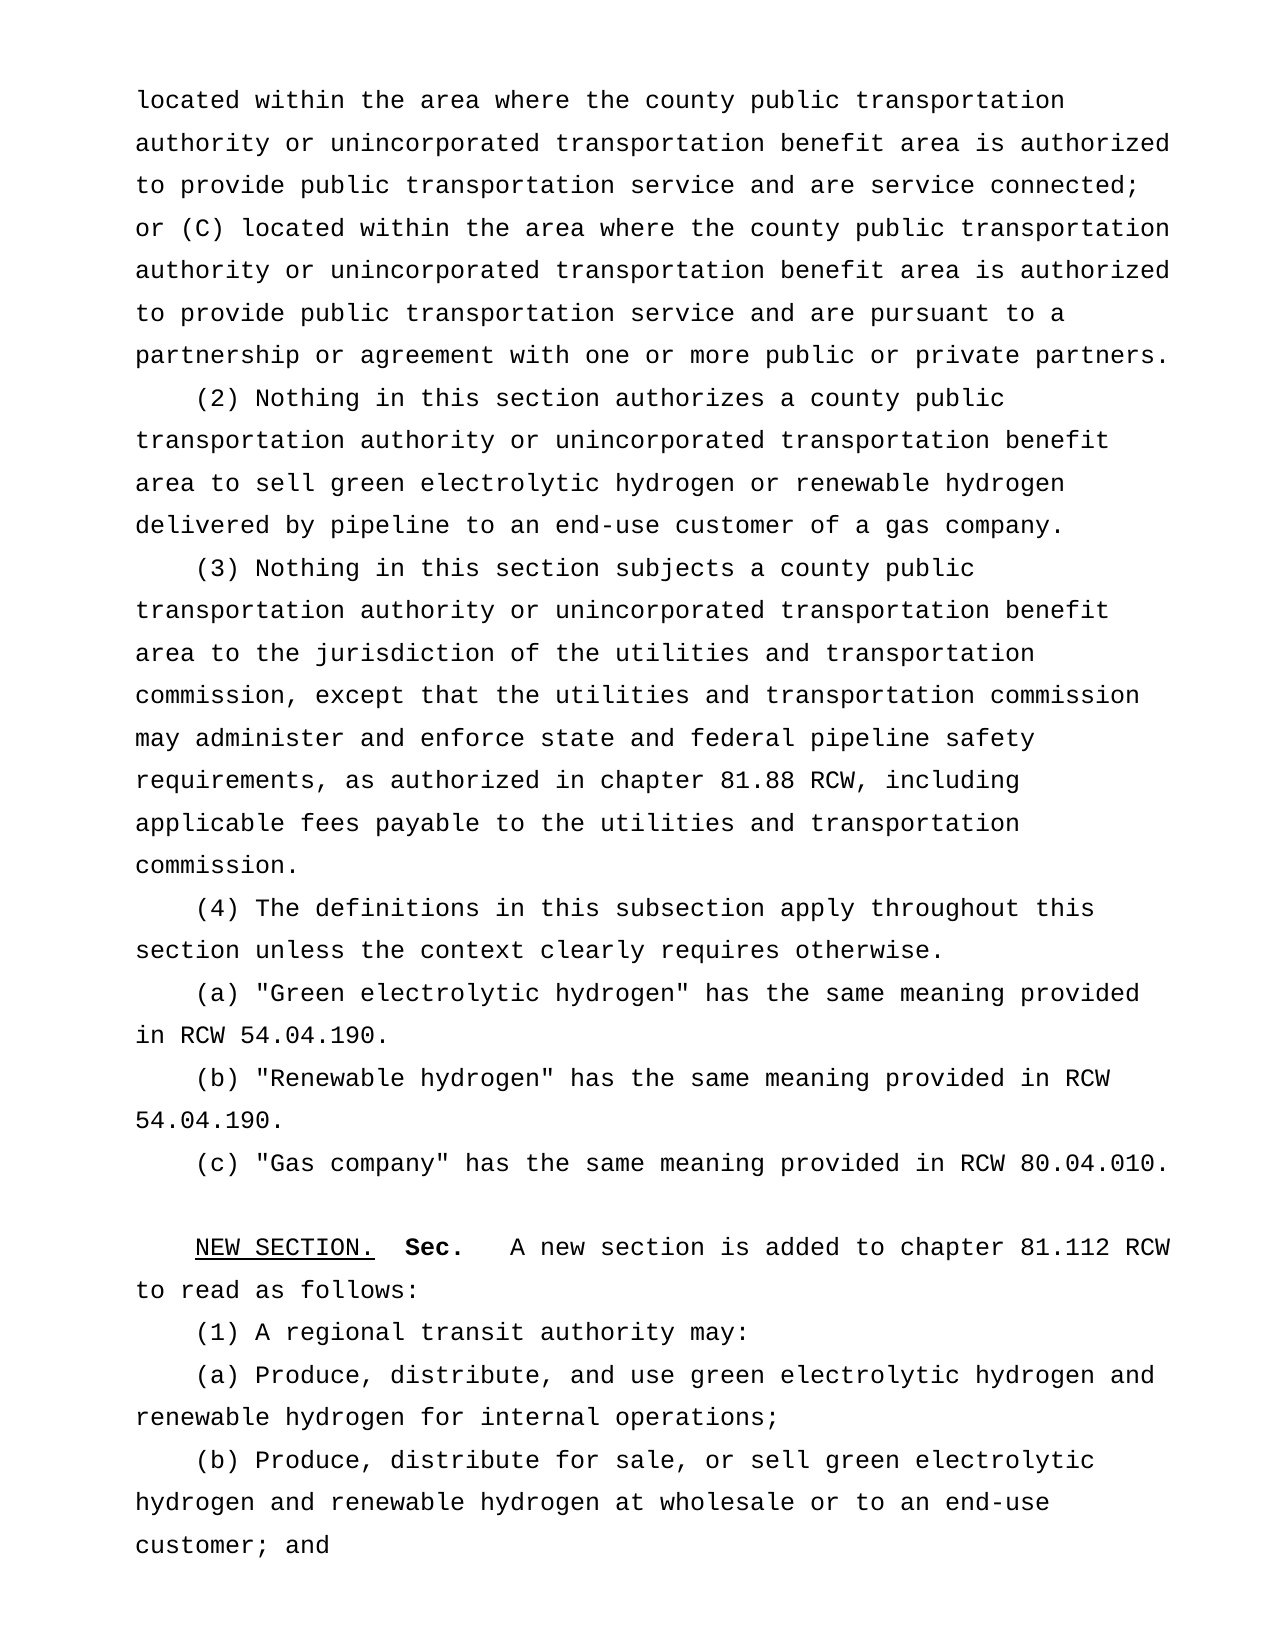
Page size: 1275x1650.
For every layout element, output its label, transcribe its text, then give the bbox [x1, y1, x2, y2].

text (1) A regional transit authority may: [135, 1307, 1170, 1349]
text (a) "Green electrolytic hydrogen" has the same meaning provided in RCW 54.04.190. [135, 967, 1170, 1052]
text (c) "Gas company" has the same meaning provided in RCW 80.04.010. [135, 1137, 1170, 1180]
text (4) The definitions in this subsection apply throughout this section unless the context clearly requires otherwise. [135, 882, 1170, 967]
text (2) Nothing in this section authorizes a county public transportation authority or unincorporated transportation benefit area to sell green electrolytic hydrogen or renewable hydrogen delivered by pipeline to an end-use customer of a gas company. [135, 372, 1170, 542]
text (3) Nothing in this section subjects a county public transportation authority or unincorporated transportation benefit area to the jurisdiction of the utilities and transportation commission, except that the utilities and transportation commission may administer and enforce state and federal pipeline safety requirements, as authorized in chapter 81.88 RCW, including applicable fees payable to the utilities and transportation commission. [135, 542, 1170, 882]
text (b) "Renewable hydrogen" has the same meaning provided in RCW 54.04.190. [135, 1052, 1170, 1137]
text (b) Produce, distribute for sale, or sell green electrolytic hydrogen and renewable hydrogen at wholesale or to an end-use customer; and [135, 1434, 1170, 1562]
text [135, 75, 1170, 372]
text NEW SECTION. Sec. A new section is added to chapter 81.112 RCW to read as follows: [135, 1222, 1170, 1307]
text (a) Produce, distribute, and use green electrolytic hydrogen and renewable hydrogen for internal operations; [135, 1349, 1170, 1434]
